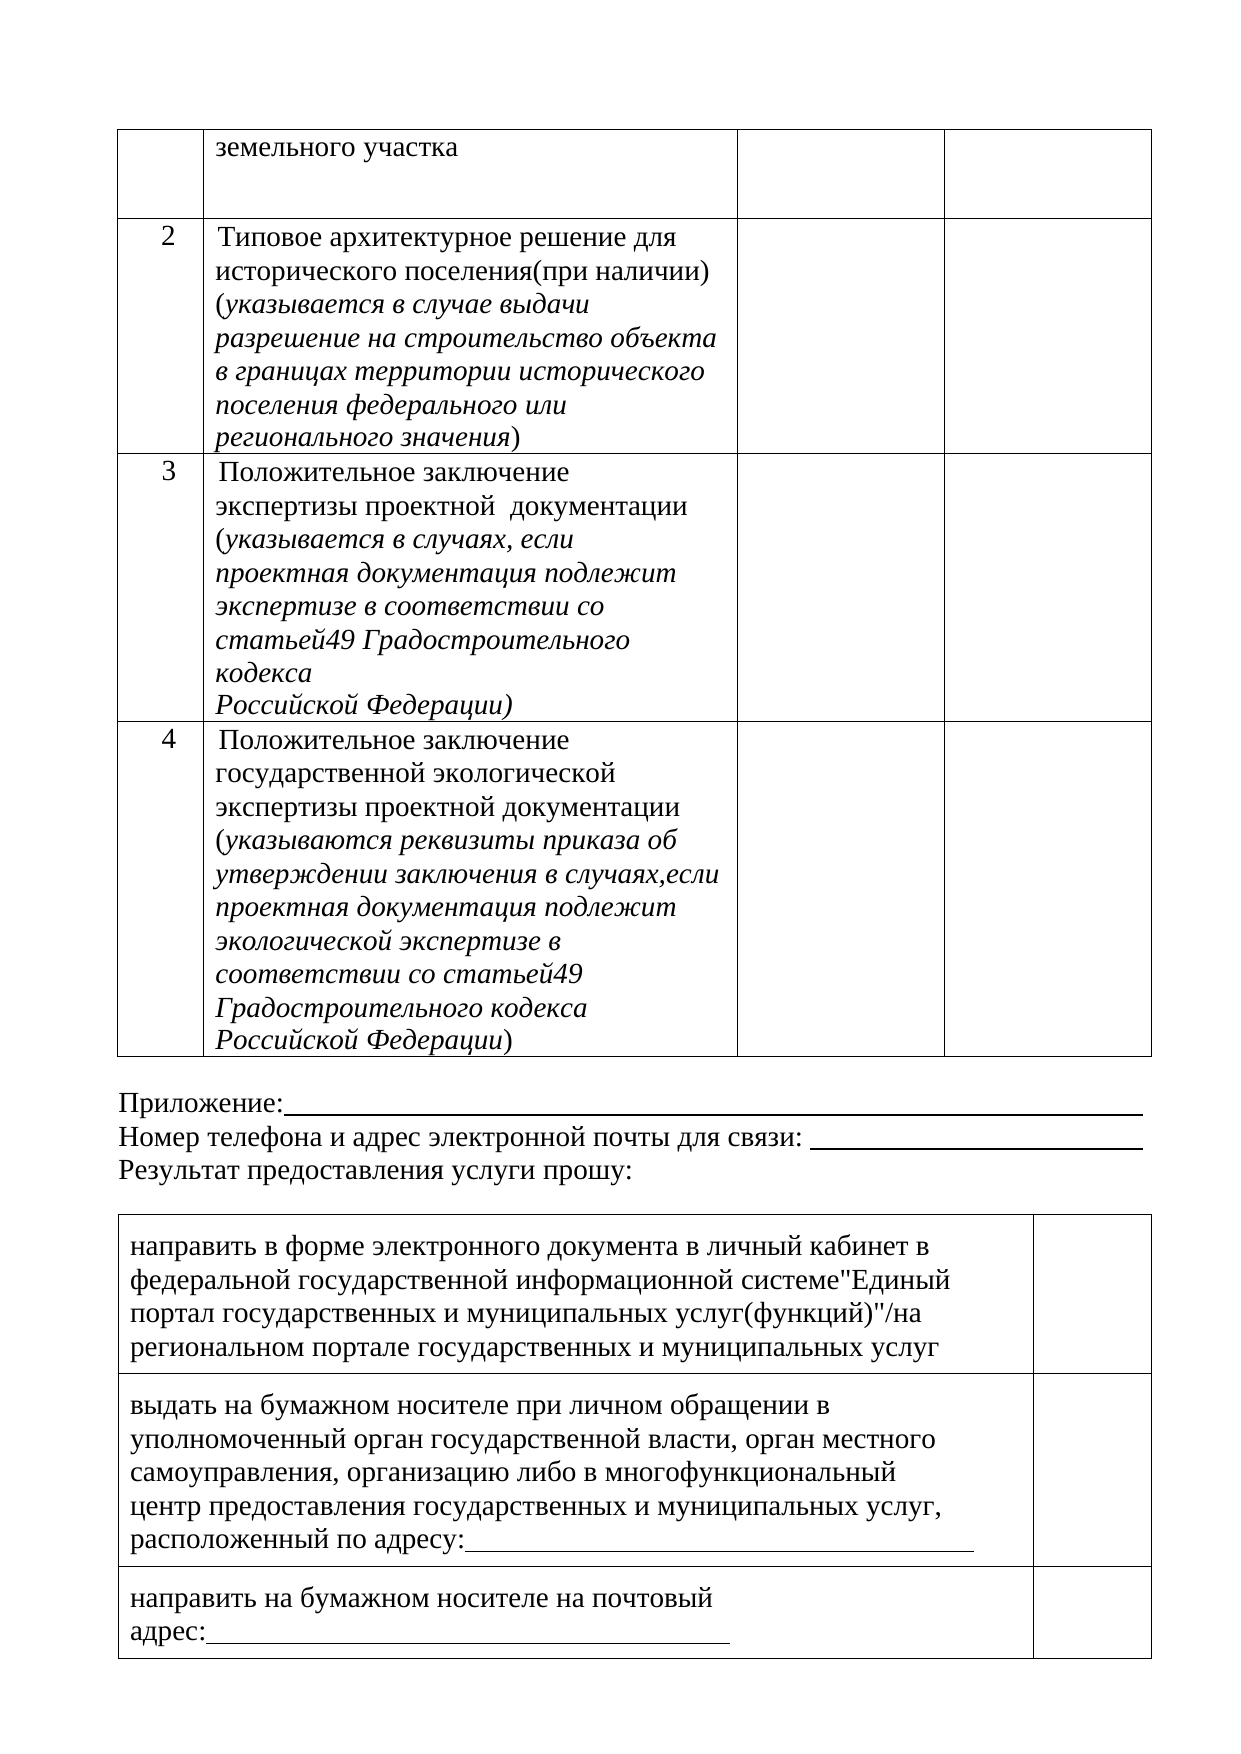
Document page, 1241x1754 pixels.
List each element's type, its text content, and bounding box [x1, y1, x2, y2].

table_cell 4 [118, 722, 203, 1056]
table_cell направить на бумажном носителе на почтовый адрес: [119, 1567, 1033, 1658]
text Приложение: Номер телефона и адрес электронной почты для связи: Результат предоставления услуги прошу: [118, 1085, 1145, 1186]
table_cell 2 [118, 219, 203, 453]
table_header [118, 130, 203, 218]
table_cell [945, 219, 1151, 453]
table_cell 3 [118, 454, 203, 721]
table_header [738, 130, 944, 218]
table_header [1034, 1215, 1151, 1373]
table_cell [1034, 1374, 1151, 1566]
table_cell [1034, 1567, 1151, 1658]
table_header земельного участка [204, 130, 737, 218]
table_cell [945, 722, 1151, 1056]
table_cell [945, 454, 1151, 721]
table_cell [738, 454, 944, 721]
table_header [945, 130, 1151, 218]
table_cell Положительное заключение экспертизы проектной документации (указывается в случаях, если проектная документация подлежит экспертизе в соответствии со статьей49 Градостроительного кодекса Российской Федерации) [204, 454, 737, 721]
table_cell выдать на бумажном носителе при личном обращении в уполномоченный орган государственной власти, орган местного самоуправления, организацию либо в многофункциональный центр предоставления государственных и муниципальных услуг, расположенный по адресу: [119, 1374, 1033, 1566]
table_header направить в форме электронного документа в личный кабинет в федеральной государственной информационной системе"Единый портал государственных и муниципальных услуг(функций)"/на региональном портале государственных и муниципальных услуг [119, 1215, 1033, 1373]
table_cell [738, 722, 944, 1056]
table_cell Положительное заключение государственной экологической экспертизы проектной документации (указываются реквизиты приказа об утверждении заключения в случаях,если проектная документация подлежит экологической экспертизе в соответствии со статьей49 Градостроительного кодекса Российской Федерации) [204, 722, 737, 1056]
table_cell [738, 219, 944, 453]
table_cell Типовое архитектурное решение для исторического поселения(при наличии) (указывается в случае выдачи разрешение на строительство объекта в границах территории исторического поселения федерального или регионального значения) [204, 219, 737, 453]
